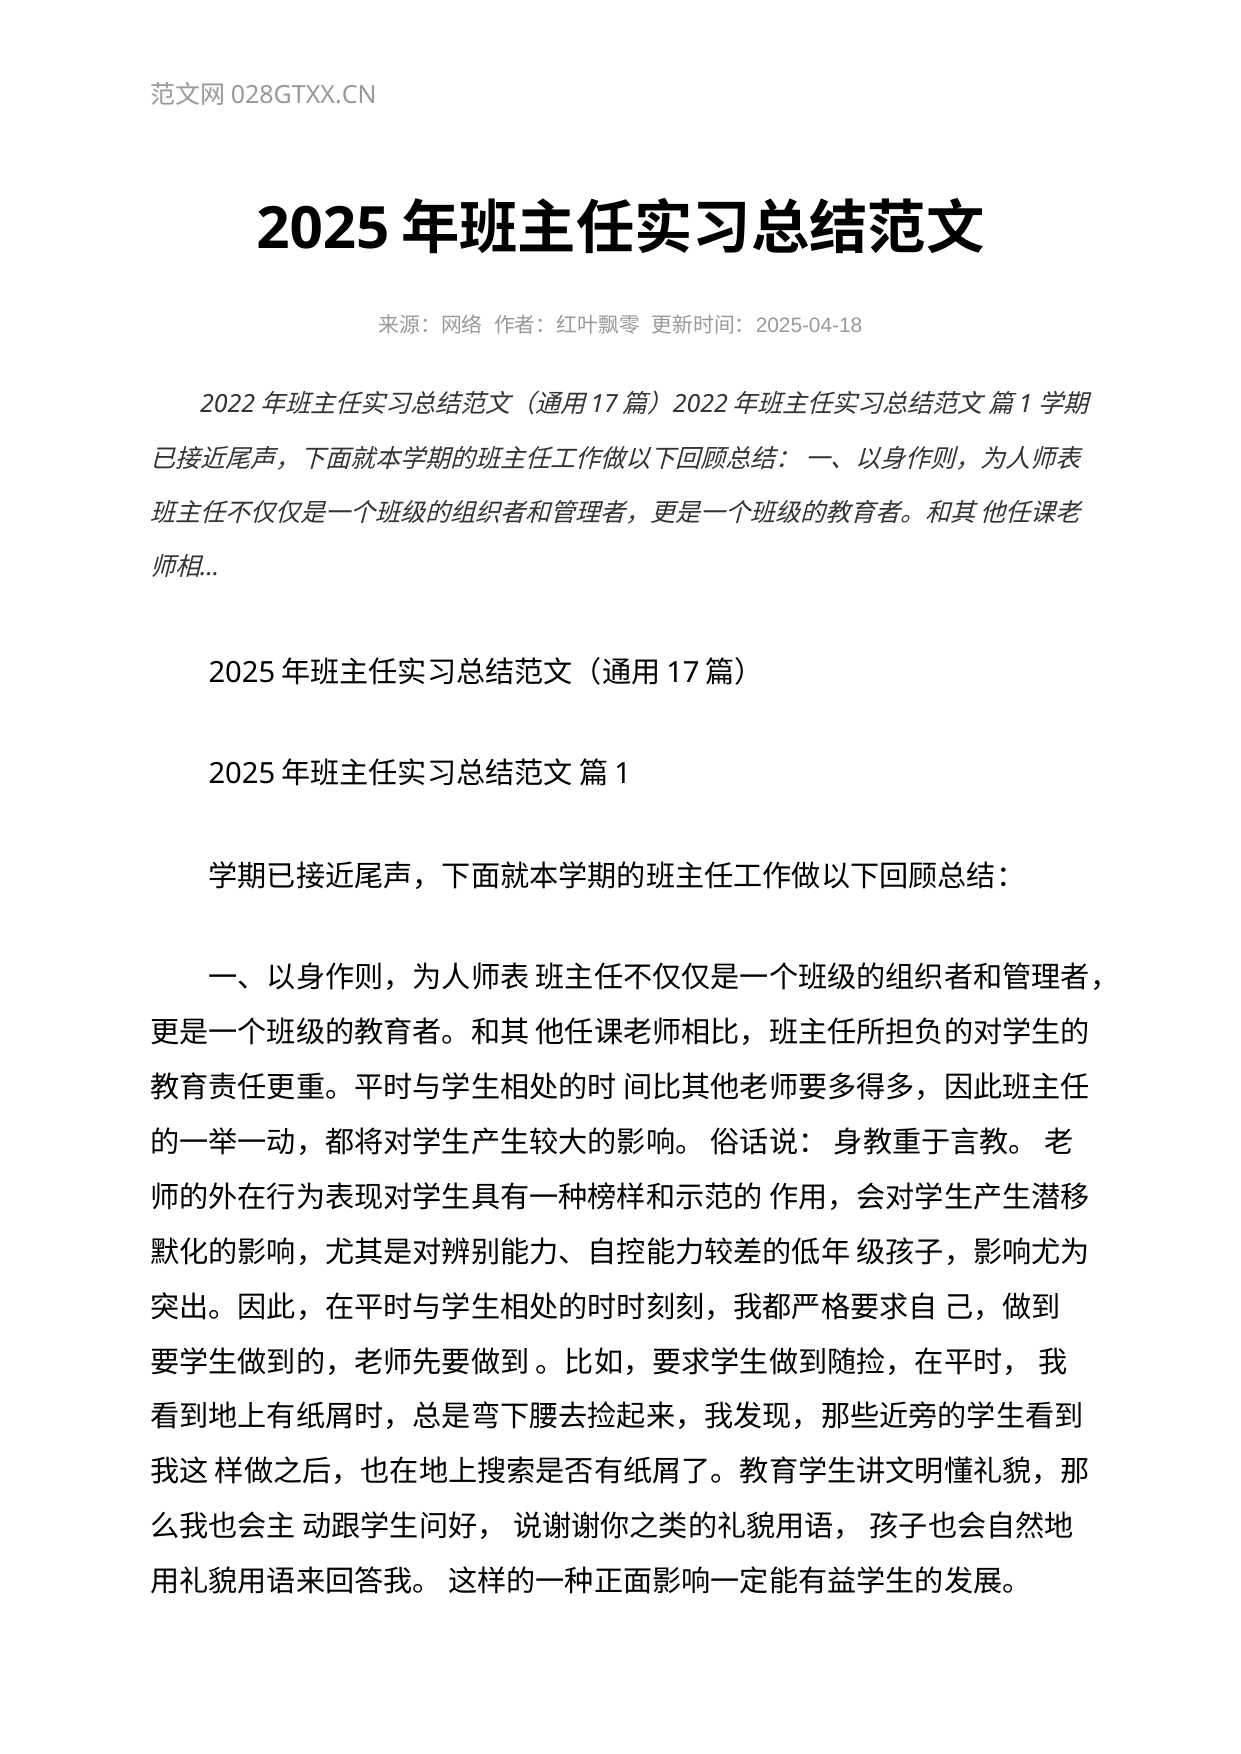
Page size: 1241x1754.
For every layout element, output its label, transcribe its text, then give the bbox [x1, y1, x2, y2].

text 2025年班主任实习总结范文 篇1 [150, 750, 1090, 792]
text 学期已接近尾声，下面就本学期的班主任工作做以下回顾总结： [150, 852, 1090, 894]
text 一、以身作则，为人师表 班主任不仅仅是一个班级的组织者和管理者，更是一个班级的教育者。和其 他任课老师相比，班主任所担负的对学生的教育责任更重。平时与学生相处的时 间比其他老师要多得多，因此班主任的一举一动，都将对学生产生较大的影响。 俗话说： 身教重于言教。 老师的外在行为表现对学生具有一种榜样和示范的 作用，会对学生产生潜移默化的影响，尤其是对辨别能力、自控能力较差的低年 级孩子，影响尤为突出。因此，在平时与学生相处的时时刻刻，我都严格要求自 己，做到 要学生做到的，老师先要做到 。比如，要求学生做到随捡，在平时， 我看到地上有纸屑时，总是弯下腰去捡起来，我发现，那些近旁的学生看到我这 样做之后，也在地上搜索是否有纸屑了。教育学生讲文明懂礼貌，那么我也会主 动跟学生问好， 说谢谢你之类的礼貌用语， 孩子也会自然地用礼貌用语来回答我。 这样的一种正面影响一定能有益学生的发展。 [150, 954, 1090, 1600]
text 2025年班主任实习总结范文（通用17篇） [150, 648, 1090, 691]
text 2022年班主任实习总结范文（通用17篇）2022年班主任实习总结范文 篇1 学期已接近尾声，下面就本学期的班主任工作做以下回顾总结： 一、以身作则，为人师表 班主任不仅仅是一个班级的组织者和管理者，更是一个班级的教育者。和其 他任课老师相... [150, 384, 1090, 583]
subtitle 2025年班主任实习总结范文 [150, 181, 1090, 266]
text 来源：网络 作者：红叶飘零 更新时间：2025-04-18 [150, 313, 1090, 337]
